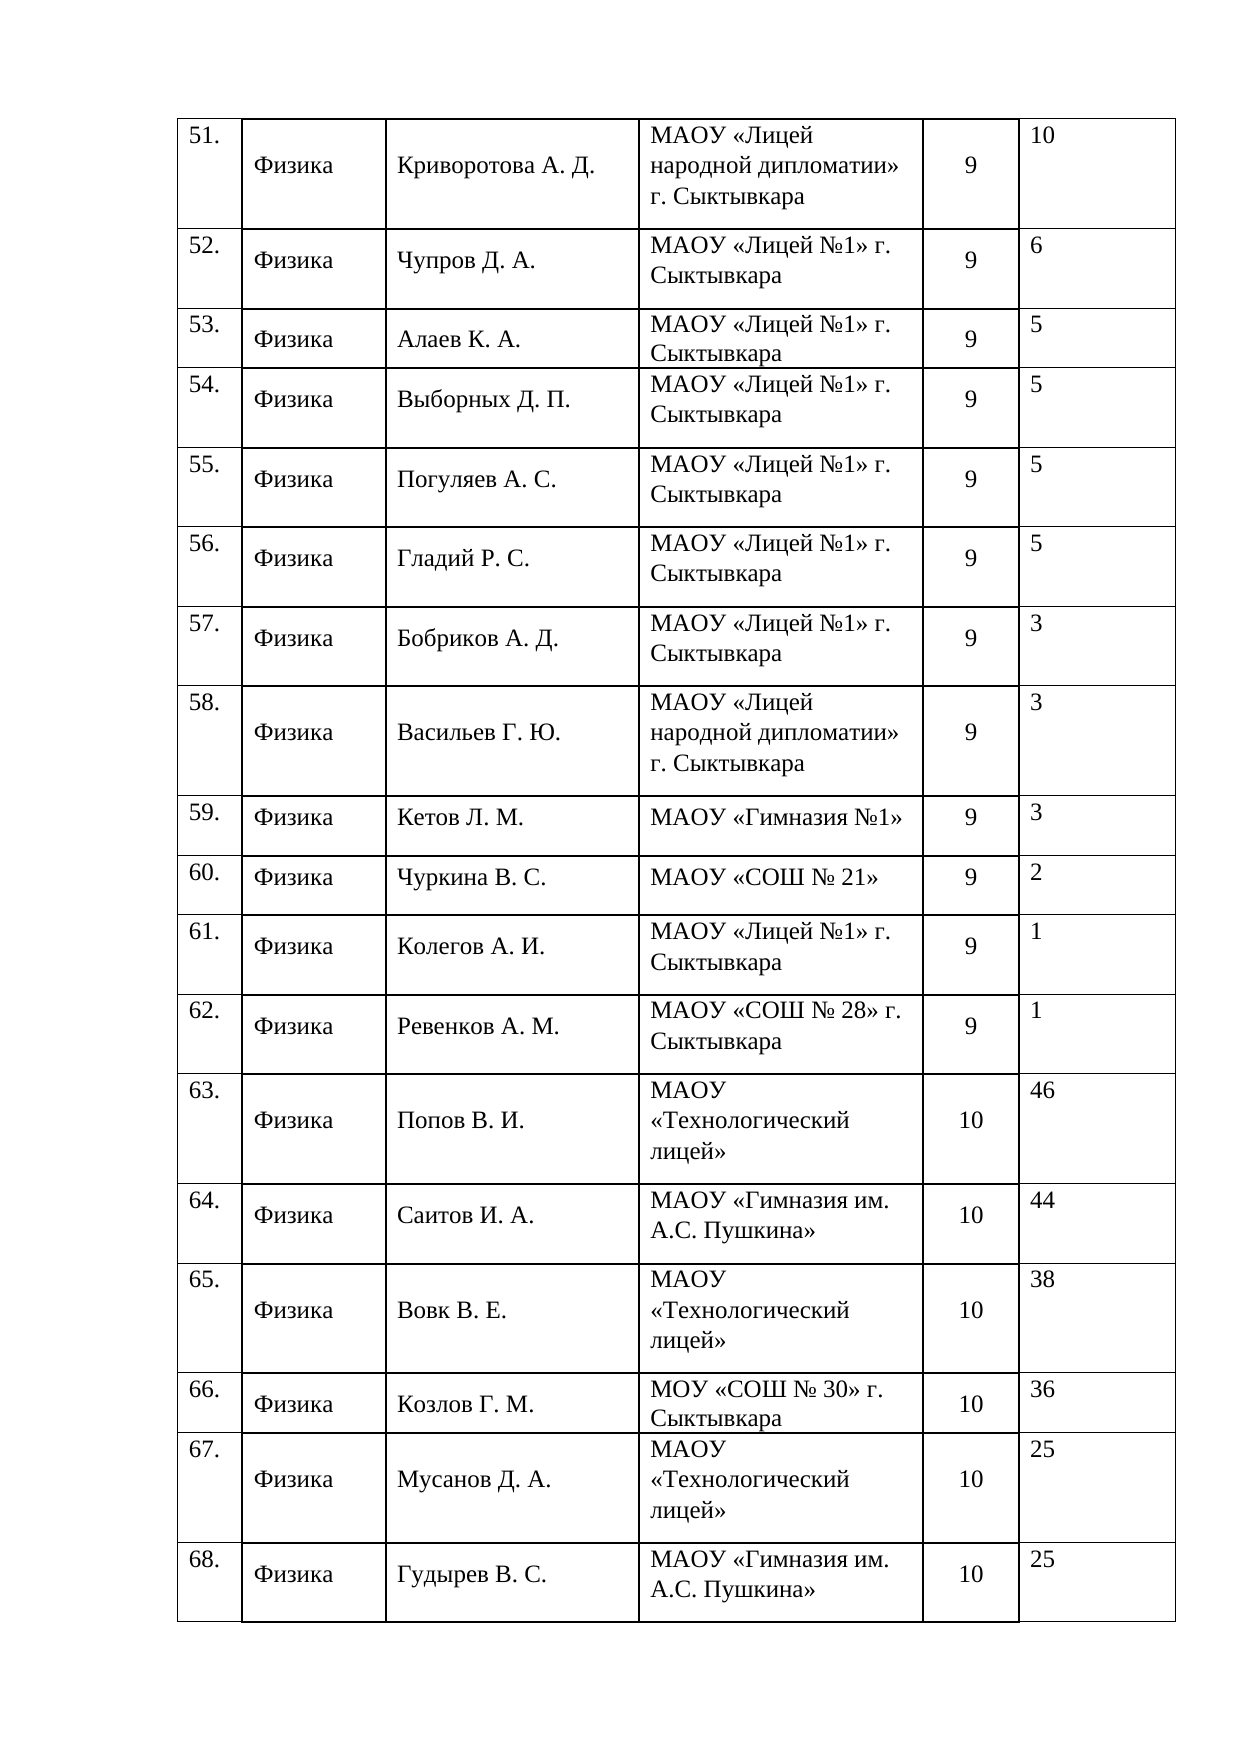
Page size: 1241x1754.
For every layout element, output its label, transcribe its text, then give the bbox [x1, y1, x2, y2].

table_cell [178, 1074, 241, 1183]
table_cell 3 [1020, 686, 1175, 795]
table_cell [178, 527, 241, 606]
table_cell 9 [924, 369, 1018, 447]
table_cell 3 [1020, 796, 1175, 854]
table_cell Гудырев В. С. [387, 1544, 638, 1621]
table_cell [178, 796, 241, 854]
table_cell Физика [243, 608, 385, 685]
table_cell Васильев Г. Ю. [387, 687, 638, 795]
table_cell Попов В. И. [387, 1075, 638, 1183]
table_cell МАОУ «Лицей №1» г. Сыктывкара [640, 230, 922, 307]
table_cell [178, 1543, 241, 1621]
table_cell 38 [1020, 1264, 1175, 1372]
table_cell 9 [924, 230, 1018, 307]
table_cell Физика [243, 1544, 385, 1621]
table_cell 10 [924, 1265, 1018, 1372]
table_cell [178, 1433, 241, 1542]
table_cell [178, 229, 241, 307]
table_cell Алаев К. А. [387, 310, 638, 367]
table_cell Физика [243, 1265, 385, 1372]
table_cell [178, 309, 241, 367]
table_cell [178, 607, 241, 685]
table_cell 1 [1020, 915, 1175, 993]
table_cell Физика [243, 797, 385, 854]
table_cell 9 [924, 996, 1018, 1073]
table_cell 3 [1020, 607, 1175, 685]
table_cell Гладий Р. С. [387, 528, 638, 606]
table_cell 9 [924, 528, 1018, 606]
table_cell Физика [243, 1075, 385, 1183]
table_cell МАОУ «Лицей №1» г. Сыктывкара [640, 310, 922, 367]
table_cell Козлов Г. М. [387, 1374, 638, 1432]
table_cell МАОУ «Гимназия им. А.С. Пушкина» [640, 1544, 922, 1621]
table_cell Чуркина В. С. [387, 857, 638, 914]
table_cell 46 [1020, 1074, 1175, 1183]
table_cell Погуляев А. С. [387, 449, 638, 526]
table_cell [178, 686, 241, 795]
table_cell МАОУ «СОШ № 28» г. Сыктывкара [640, 996, 922, 1073]
table_cell МАОУ «Лицей №1» г. Сыктывкара [640, 916, 922, 993]
table_cell 10 [924, 1075, 1018, 1183]
table_cell Физика [243, 1434, 385, 1542]
table_cell Физика [243, 528, 385, 606]
table_cell [178, 915, 241, 993]
table_cell 5 [1020, 527, 1175, 606]
table_cell 2 [1020, 856, 1175, 914]
table_cell 10 [1020, 119, 1175, 228]
table_cell 1 [1020, 995, 1175, 1073]
table_cell 9 [924, 797, 1018, 854]
table_cell 44 [1020, 1184, 1175, 1262]
table_cell Мусанов Д. А. [387, 1434, 638, 1542]
table_cell МАОУ «Технологический лицей» [640, 1075, 922, 1183]
table_cell 9 [924, 687, 1018, 795]
table_cell Физика [243, 449, 385, 526]
table_cell Физика [243, 310, 385, 367]
table_cell [178, 448, 241, 526]
table_cell 9 [924, 449, 1018, 526]
table_cell Физика [243, 916, 385, 993]
table_cell 6 [1020, 229, 1175, 307]
table_cell Физика [243, 857, 385, 914]
table_cell 10 [924, 1374, 1018, 1432]
table_cell МАОУ «Лицей №1» г. Сыктывкара [640, 369, 922, 447]
table_cell МОУ «СОШ № 30» г. Сыктывкара [640, 1374, 922, 1432]
table_cell Колегов А. И. [387, 916, 638, 993]
table_cell Вовк В. Е. [387, 1265, 638, 1372]
table_cell МАОУ «Гимназия №1» [640, 797, 922, 854]
table_cell 9 [924, 916, 1018, 993]
table_cell [178, 368, 241, 447]
table_cell Саитов И. А. [387, 1185, 638, 1262]
table_cell Чупров Д. А. [387, 230, 638, 307]
table_cell МАОУ «Лицей народной дипломатии» г. Сыктывкара [640, 687, 922, 795]
table_cell Физика [243, 369, 385, 447]
table_cell [178, 995, 241, 1073]
table_cell 9 [924, 310, 1018, 367]
table_cell 36 [1020, 1373, 1175, 1432]
table_cell Физика [243, 230, 385, 307]
table_cell 5 [1020, 309, 1175, 367]
table_cell Физика [243, 1374, 385, 1432]
table_cell 9 [924, 857, 1018, 914]
table_cell Выборных Д. П. [387, 369, 638, 447]
table_cell 25 [1020, 1433, 1175, 1542]
table_cell [178, 856, 241, 914]
table_cell 25 [1020, 1543, 1175, 1621]
table_cell МАОУ «Технологический лицей» [640, 1434, 922, 1542]
table_cell 5 [1020, 448, 1175, 526]
table_cell Физика [243, 1185, 385, 1262]
table_cell [178, 119, 241, 228]
table_cell Физика [243, 996, 385, 1073]
table_cell Криворотова А. Д. [387, 120, 638, 228]
table_cell [178, 1373, 241, 1432]
table_cell [178, 1184, 241, 1262]
table_cell 9 [924, 608, 1018, 685]
table_cell МАОУ «Лицей №1» г. Сыктывкара [640, 449, 922, 526]
table_cell МАОУ «Гимназия им. А.С. Пушкина» [640, 1185, 922, 1262]
table_cell Ревенков А. М. [387, 996, 638, 1073]
table_cell Бобриков А. Д. [387, 608, 638, 685]
table_cell 10 [924, 1544, 1018, 1621]
table_cell Физика [243, 120, 385, 228]
table_cell [178, 1264, 241, 1372]
table_cell 10 [924, 1185, 1018, 1262]
table_cell МАОУ «СОШ № 21» [640, 857, 922, 914]
table_cell Физика [243, 687, 385, 795]
table_cell 9 [924, 120, 1018, 228]
table_cell МАОУ «Технологический лицей» [640, 1265, 922, 1372]
table_cell Кетов Л. М. [387, 797, 638, 854]
table_cell МАОУ «Лицей №1» г. Сыктывкара [640, 608, 922, 685]
table_cell 5 [1020, 368, 1175, 447]
table_cell МАОУ «Лицей народной дипломатии» г. Сыктывкара [640, 120, 922, 228]
table_cell МАОУ «Лицей №1» г. Сыктывкара [640, 528, 922, 606]
table_cell 10 [924, 1434, 1018, 1542]
